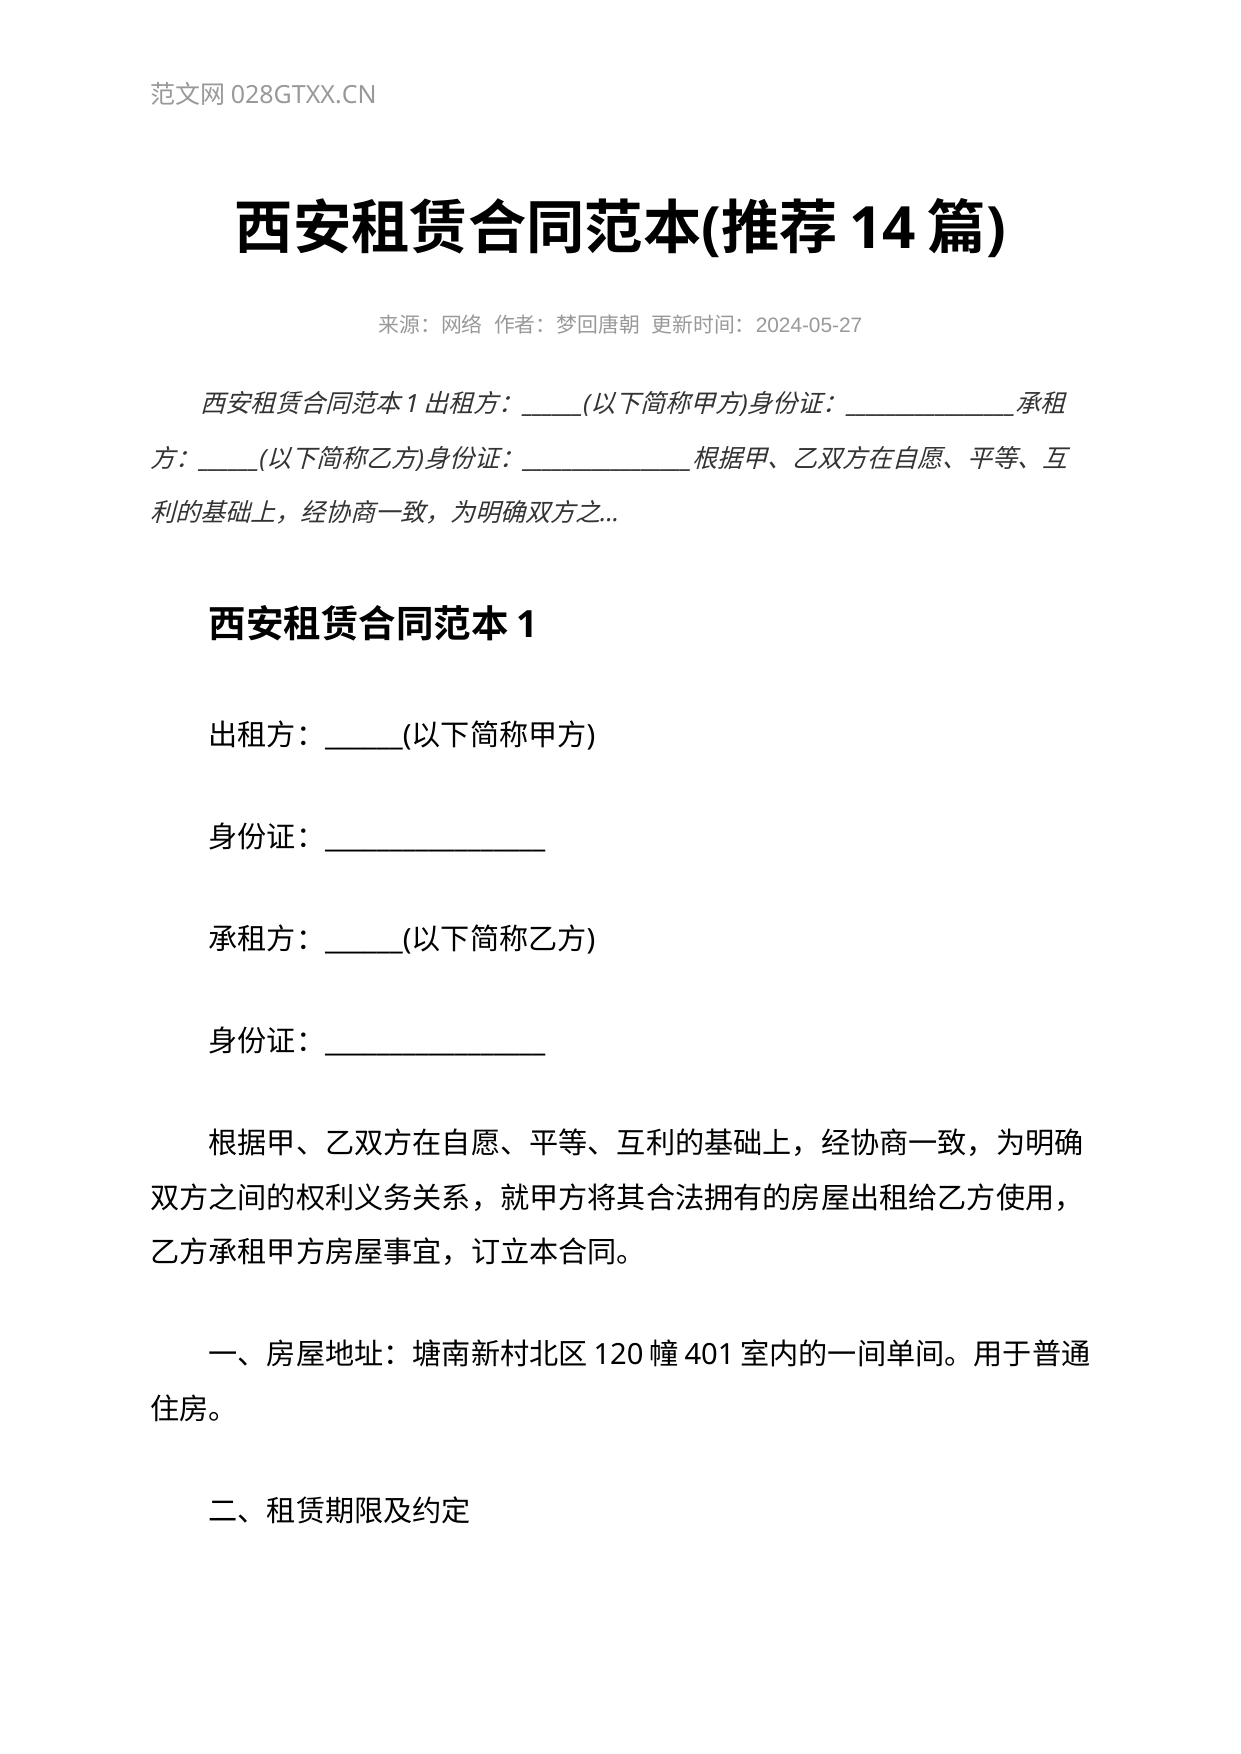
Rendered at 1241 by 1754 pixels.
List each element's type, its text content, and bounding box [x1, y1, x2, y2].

text 西安租赁合同范本1 [150, 594, 1090, 648]
subtitle 西安租赁合同范本(推荐14篇) [150, 181, 1090, 266]
text 二、租赁期限及约定 [150, 1488, 1090, 1530]
text 根据甲、乙双方在自愿、平等、互利的基础上，经协商一致，为明确双方之间的权利义务关系，就甲方将其合法拥有的房屋出租给乙方使用，乙方承租甲方房屋事宜，订立本合同。 [150, 1119, 1090, 1271]
text 身份证：_________________ [150, 1017, 1090, 1060]
text 来源：网络 作者：梦回唐朝 更新时间：2024-05-27 [150, 313, 1090, 337]
text 身份证：_________________ [150, 813, 1090, 856]
text 西安租赁合同范本1出租方：______(以下简称甲方)身份证：_________________承租方：______(以下简称乙方)身份证：_________________根据甲、乙双方在自愿、平等、互利的基础上，经协商一致，为明确双方之... [150, 384, 1090, 529]
text 承租方：______(以下简称乙方) [150, 915, 1090, 958]
text 出租方：______(以下简称甲方) [150, 711, 1090, 754]
text 一、房屋地址：塘南新村北区120幢401室内的一间单间。用于普通住房。 [150, 1331, 1090, 1428]
